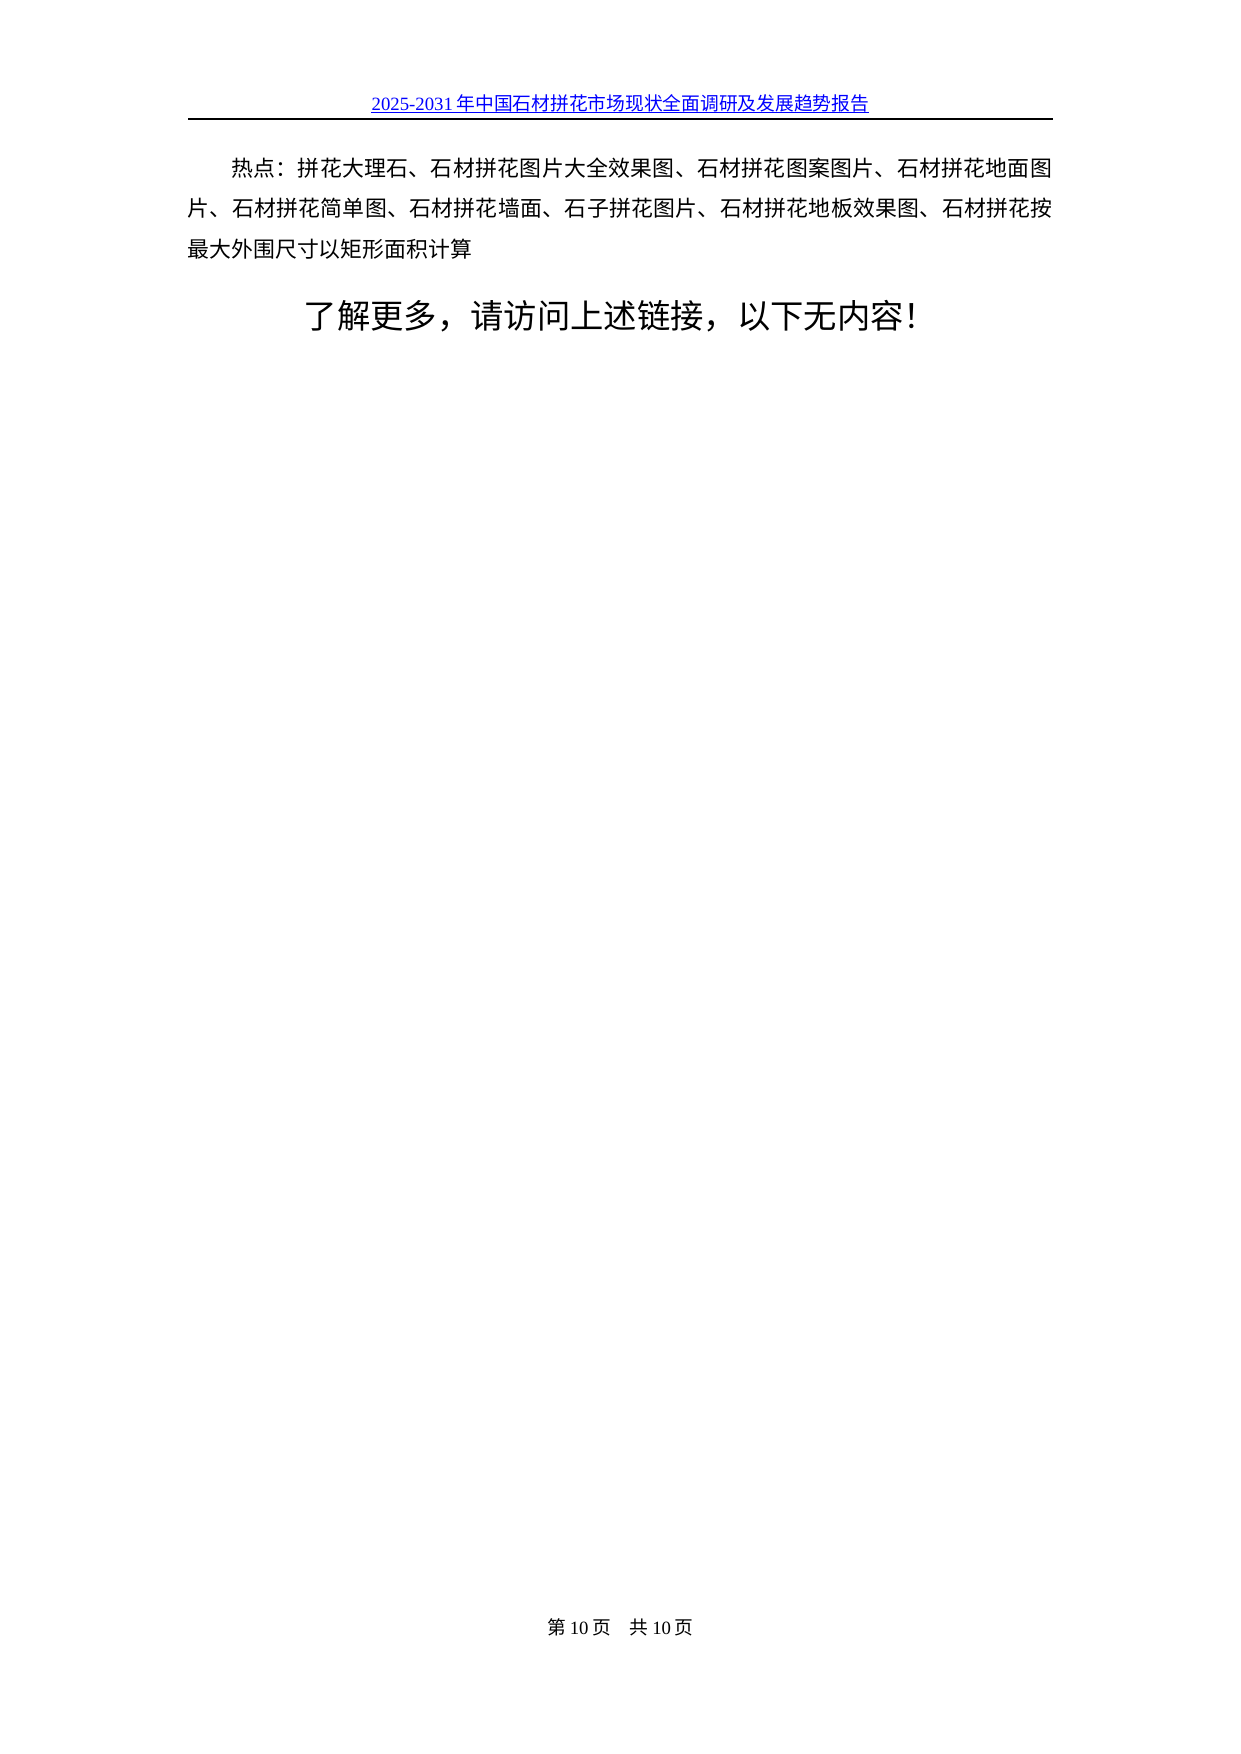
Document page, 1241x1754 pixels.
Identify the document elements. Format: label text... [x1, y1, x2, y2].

text 热点：拼花大理石、石材拼花图片大全效果图、石材拼花图案图片、石材拼花地面图片、石材拼花简单图、石材拼花墙面、石子拼花图片、石材拼花地板效果图、石材拼花按最大外围尺寸以矩形面积计算 [187, 150, 1053, 264]
title 了解更多，请访问上述链接，以下无内容！ [187, 282, 1053, 347]
